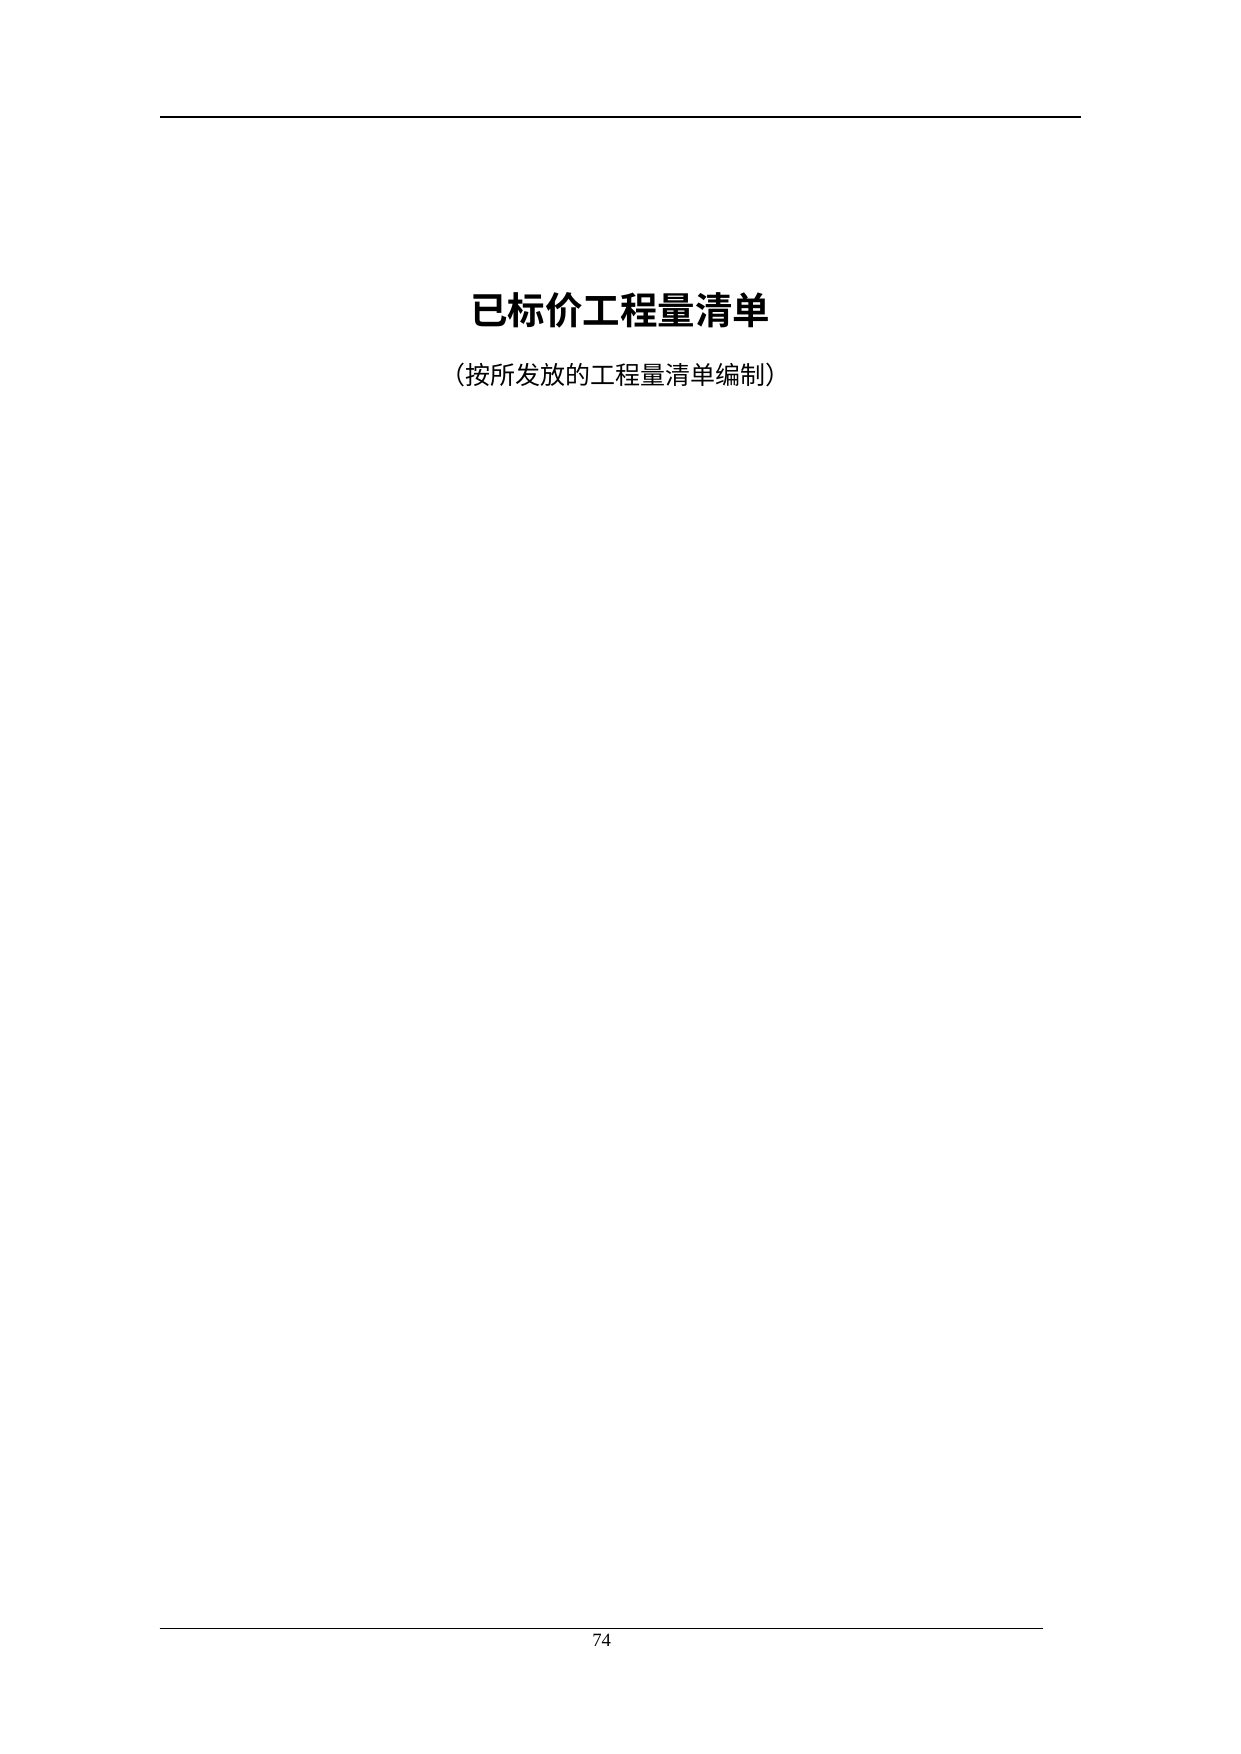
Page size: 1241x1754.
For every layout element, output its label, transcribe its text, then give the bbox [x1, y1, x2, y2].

text 已标价工程量清单 [159, 276, 1081, 341]
text （按所发放的工程量清单编制） [159, 341, 1058, 406]
